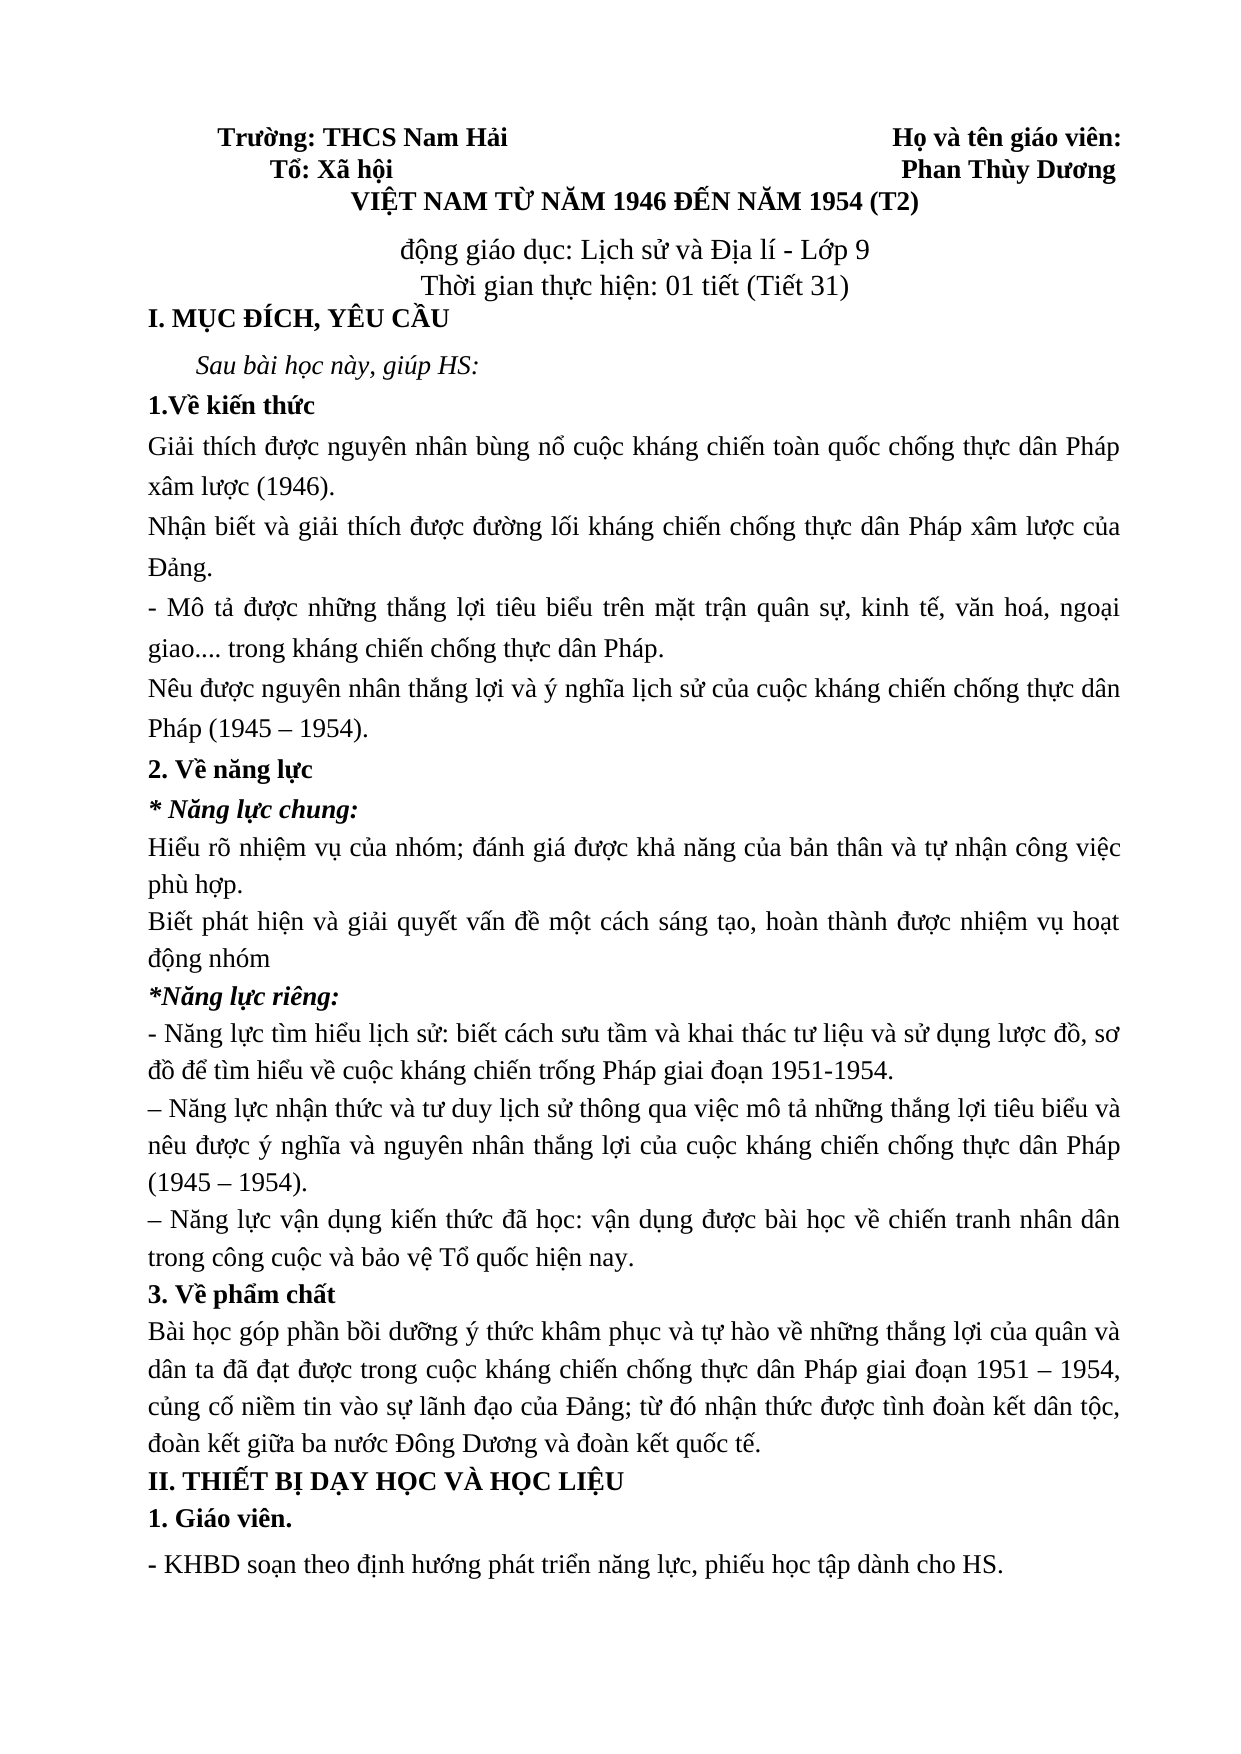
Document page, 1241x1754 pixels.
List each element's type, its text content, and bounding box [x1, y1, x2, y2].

text Tổ: Xã hội Phan Thùy Dương [148, 153, 1122, 185]
text - Năng lực tìm hiểu lịch sử: biết cách sưu tầm và khai thác tư liệu và sử dụng lược đồ, sơ đồ để tìm hiểu về cuộc kháng chiến trống Pháp giai đoạn 1951-1954. [148, 1017, 1122, 1086]
text – Năng lực nhận thức và tư duy lịch sử thông qua việc mô tả những thắng lợi tiêu biểu và nêu được ý nghĩa và nguyên nhân thắng lợi của cuộc kháng chiến chống thực dân Pháp (1945 – 1954). [148, 1092, 1122, 1197]
text Thời gian thực hiện: 01 tiết (Tiết 31) [148, 267, 1122, 302]
text 3. Về phẩm chất [148, 1278, 1122, 1309]
text II. THIẾT BỊ DẠY HỌC VÀ HỌC LIỆU [148, 1465, 1122, 1496]
text Sau bài học này, giúp HS: [148, 349, 1122, 380]
text Trường: THCS Nam Hải Họ và tên giáo viên: [148, 118, 1122, 153]
text Bài học góp phần bồi dưỡng ý thức khâm phục và tự hào về những thắng lợi của quân và dân ta đã đạt được trong cuộc kháng chiến chống thực dân Pháp giai đoạn 1951 – 1954, củng cố niềm tin vào sự lãnh đạo của Đảng; từ đó nhận thức được tình đoàn kết dân tộc, đoàn kết giữa ba nước Đông Dương và đoàn kết quốc tế. [148, 1316, 1122, 1458]
text I. MỤC ĐÍCH, YÊU CẦU [148, 302, 1122, 333]
text Biết phát hiện và giải quyết vấn đề một cách sáng tạo, hoàn thành được nhiệm vụ hoạt động nhóm [148, 905, 1122, 974]
text 2. Về năng lực [148, 753, 1122, 784]
text động giáo dục: Lịch sử và Địa lí - Lớp 9 [148, 231, 1122, 267]
text Hiểu rõ nhiệm vụ của nhóm; đánh giá được khả năng của bản thân và tự nhận công việc phù hợp. [148, 831, 1122, 899]
text - Mô tả được những thắng lợi tiêu biểu trên mặt trận quân sự, kinh tế, văn hoá, ngoại giao.... trong kháng chiến chống thực dân Pháp. [148, 591, 1122, 663]
text Nêu được nguyên nhân thắng lợi và ý nghĩa lịch sử của cuộc kháng chiến chống thực dân Pháp (1945 – 1954). [148, 672, 1122, 744]
text *Năng lực riêng: [148, 980, 1122, 1011]
text * Năng lực chung: [148, 793, 1122, 824]
text 1.Về kiến thức [148, 389, 1122, 420]
text 1. Giáo viên. [148, 1502, 1122, 1533]
text Nhận biết và giải thích được đường lối kháng chiến chống thực dân Pháp xâm lược của Đảng. [148, 511, 1122, 582]
text – Năng lực vận dụng kiến thức đã học: vận dụng được bài học về chiến tranh nhân dân trong công cuộc và bảo vệ Tổ quốc hiện nay. [148, 1204, 1122, 1272]
text - KHBD soạn theo định hướng phát triển năng lực, phiếu học tập dành cho HS. [148, 1549, 1122, 1580]
text Giải thích được nguyên nhân bùng nổ cuộc kháng chiến toàn quốc chống thực dân Pháp xâm lược (1946). [148, 430, 1122, 501]
text VIỆT NAM TỪ NĂM 1946 ĐẾN NĂM 1954 (T2) [148, 185, 1122, 216]
